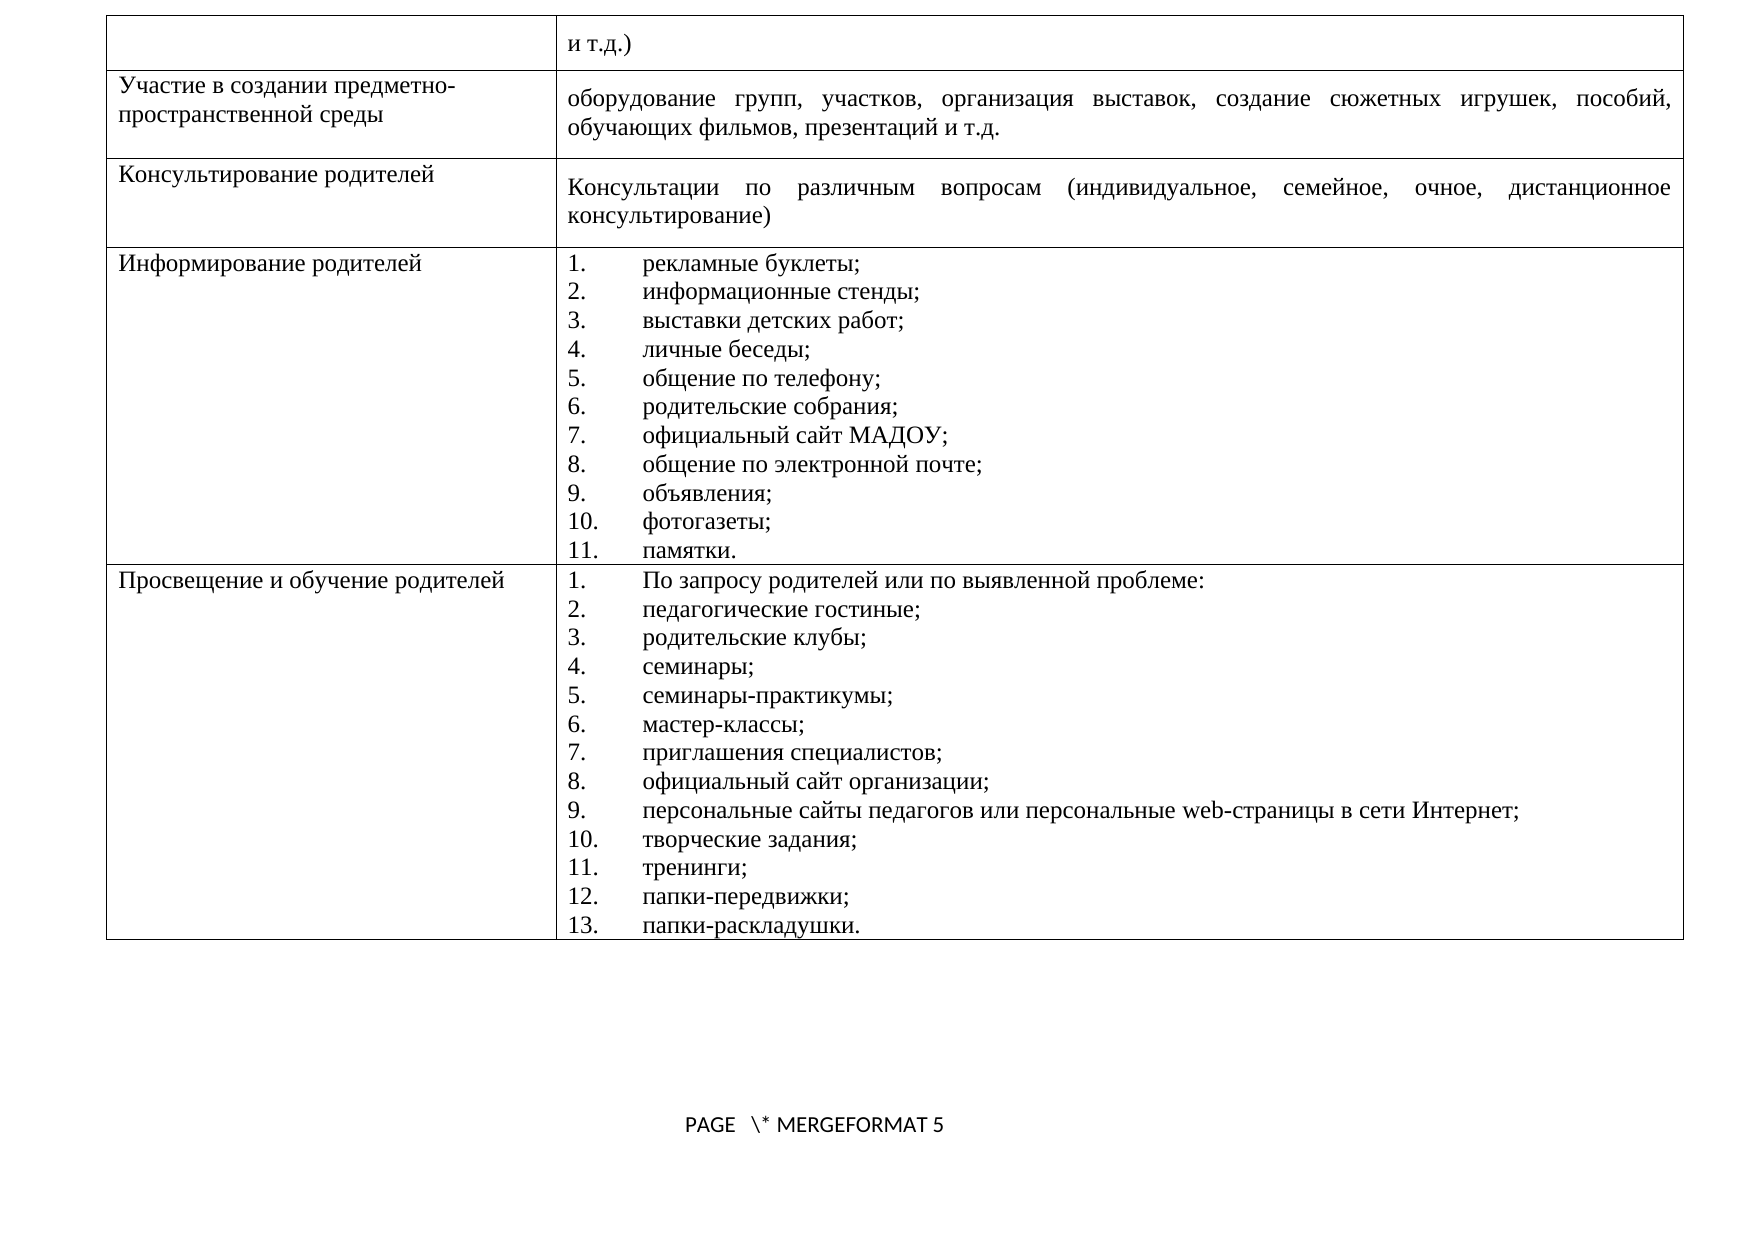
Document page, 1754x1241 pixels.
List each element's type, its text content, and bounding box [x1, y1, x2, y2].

table_cell Консультирование родителей [107, 159, 556, 247]
table_cell рекламные буклеты; информационные стенды; выставки детских работ; личные беседы; общение по телефону; родительские собрания; официальный сайт МАДОУ; общение по электронной почте; объявления; фотогазеты; памятки. [557, 248, 1683, 564]
table_cell Просвещение и обучение родителей [107, 565, 556, 939]
table_cell По запросу родителей или по выявленной проблеме: педагогические гостиные; родительские клубы; семинары; семинары-практикумы; мастер-классы; приглашения специалистов; официальный сайт организации; персональные сайты педагогов или персональные web-страницы в сети Интернет; творческие задания; тренинги; папки-передвижки; папки-раскладушки. [557, 565, 1683, 939]
table_cell Информирование родителей [107, 248, 556, 564]
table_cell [107, 16, 556, 69]
table_cell Участие в создании предметно-пространственной среды [107, 71, 556, 158]
table_cell оборудование групп, участков, организация выставок, создание сюжетных игрушек, пособий, обучающих фильмов, презентаций и т.д. [557, 71, 1683, 158]
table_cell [557, 16, 1683, 69]
table_cell Консультации по различным вопросам (индивидуальное, семейное, очное, дистанционное консультирование) [557, 159, 1683, 247]
